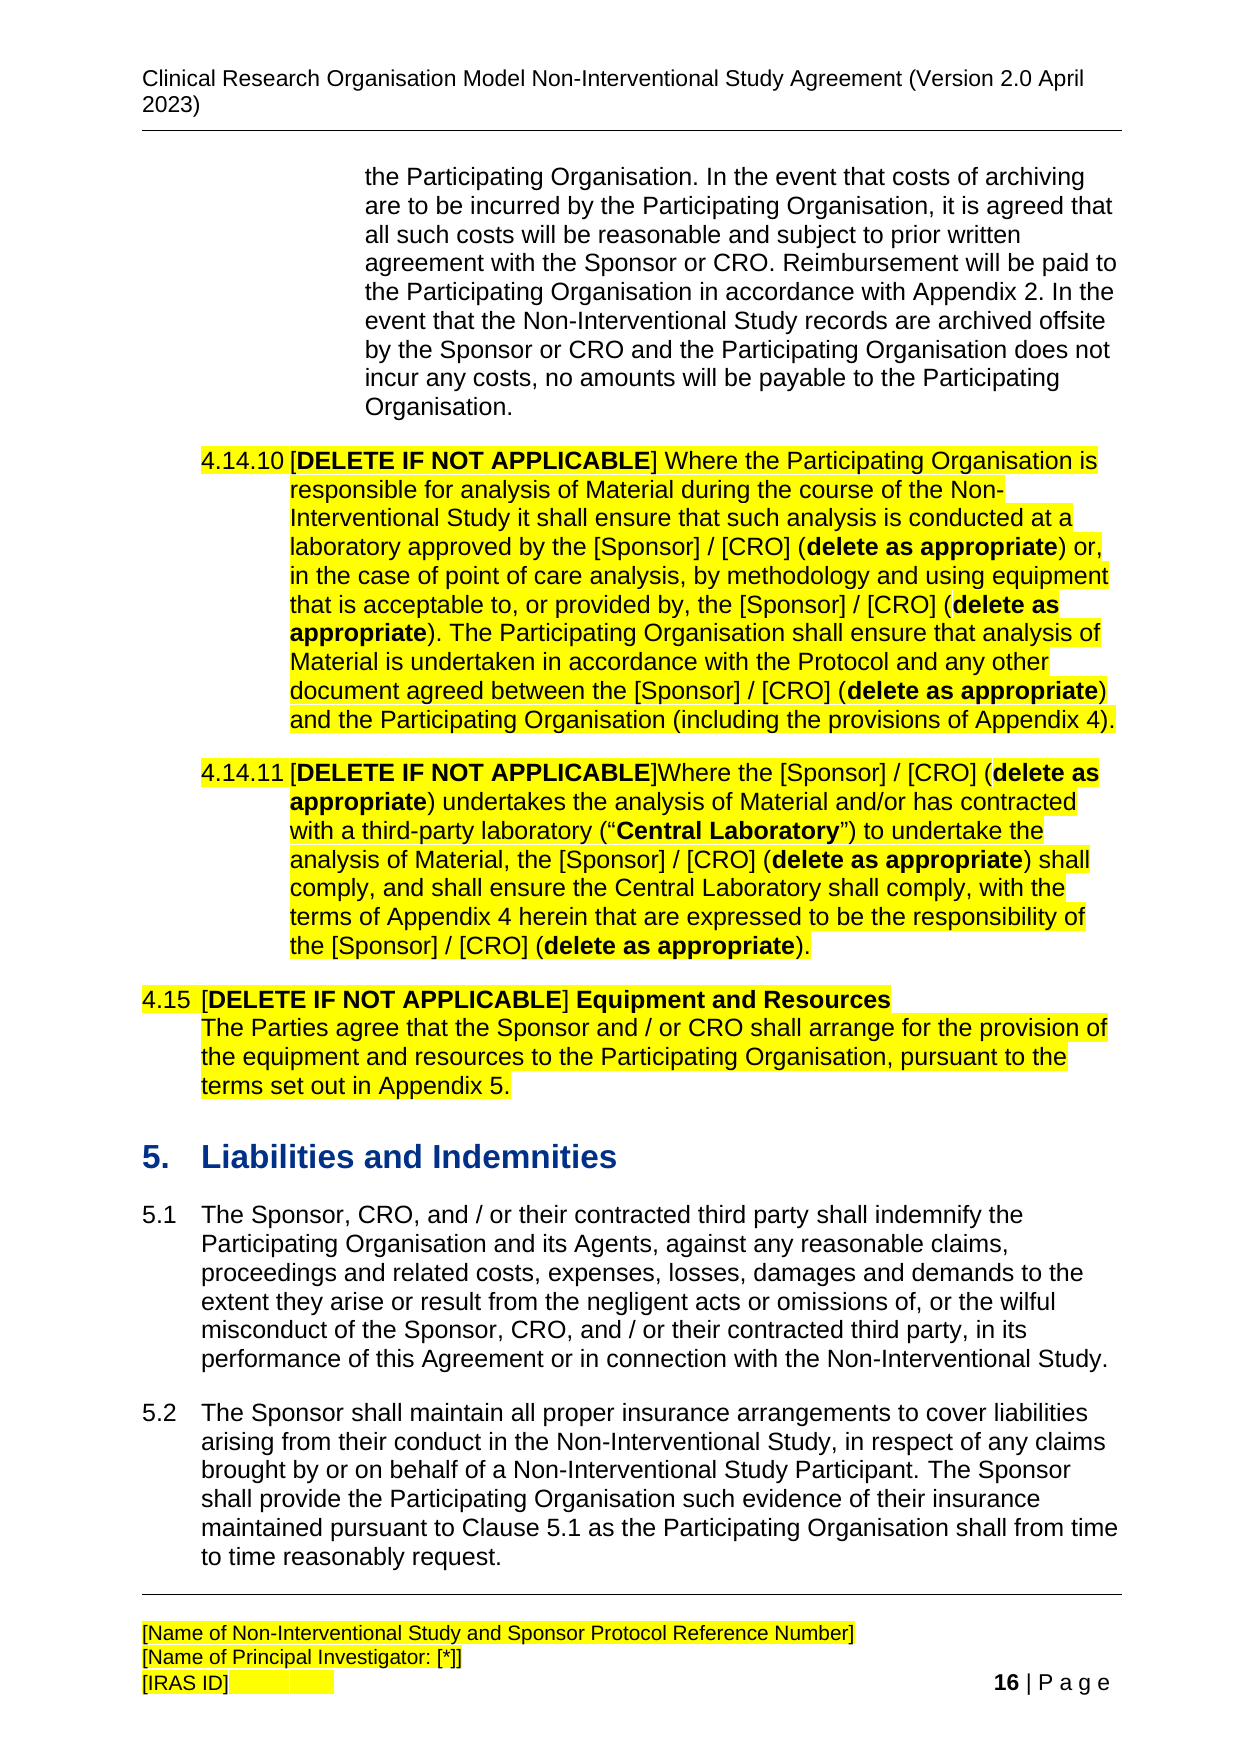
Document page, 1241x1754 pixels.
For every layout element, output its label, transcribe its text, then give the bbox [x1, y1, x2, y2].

text The Sponsor, CRO, and / or their contracted third party shall indemnify the Participating Organisation and its Agents, against any reasonable claims, proceedings and related costs, expenses, losses, damages and demands to the extent they arise or result from the negligent acts or omissions of, or the wilful misconduct of the Sponsor, CRO, and / or their contracted third party, in its performance of this Agreement or in connection with the Non-Interventional Study. [142, 1201, 1122, 1373]
subtitle Liabilities and Indemnities [142, 1137, 1122, 1176]
text The Sponsor shall maintain all proper insurance arrangements to cover liabilities arising from their conduct in the Non-Interventional Study, in respect of any claims brought by or on behalf of a Non-Interventional Study Participant. The Sponsor shall provide the Participating Organisation such evidence of their insurance maintained pursuant to Clause 5.1 as the Participating Organisation shall from time to time reasonably request. [142, 1398, 1122, 1571]
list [327, 162, 1122, 421]
text [DELETE IF NOT APPLICABLE] Where the Participating Organisation is responsible for analysis of Material during the course of the Non-Interventional Study it shall ensure that such analysis is conducted at a laboratory approved by the [Sponsor] / [CRO] (delete as appropriate) or, in the case of point of care analysis, by methodology and using equipment that is acceptable to, or provided by, the [Sponsor] / [CRO] (delete as appropriate). The Participating Organisation shall ensure that analysis of Material is undertaken in accordance with the Protocol and any other document agreed between the [Sponsor] / [CRO] (delete as appropriate) and the Participating Organisation (including the provisions of Appendix 4). [201, 446, 1122, 733]
text [DELETE IF NOT APPLICABLE] Equipment and Resources The Parties agree that the Sponsor and / or CRO shall arrange for the provision of the equipment and resources to the Participating Organisation, pursuant to the terms set out in Appendix 5. [142, 984, 1122, 1099]
text [DELETE IF NOT APPLICABLE]Where the [Sponsor] / [CRO] (delete as appropriate) undertakes the analysis of Material and/or has contracted with a third-party laboratory (“Central Laboratory”) to undertake the analysis of Material, the [Sponsor] / [CRO] (delete as appropriate) shall comply, and shall ensure the Central Laboratory shall comply, with the terms of Appendix 4 herein that are expressed to be the responsibility of the [Sponsor] / [CRO] (delete as appropriate). [201, 758, 1122, 959]
